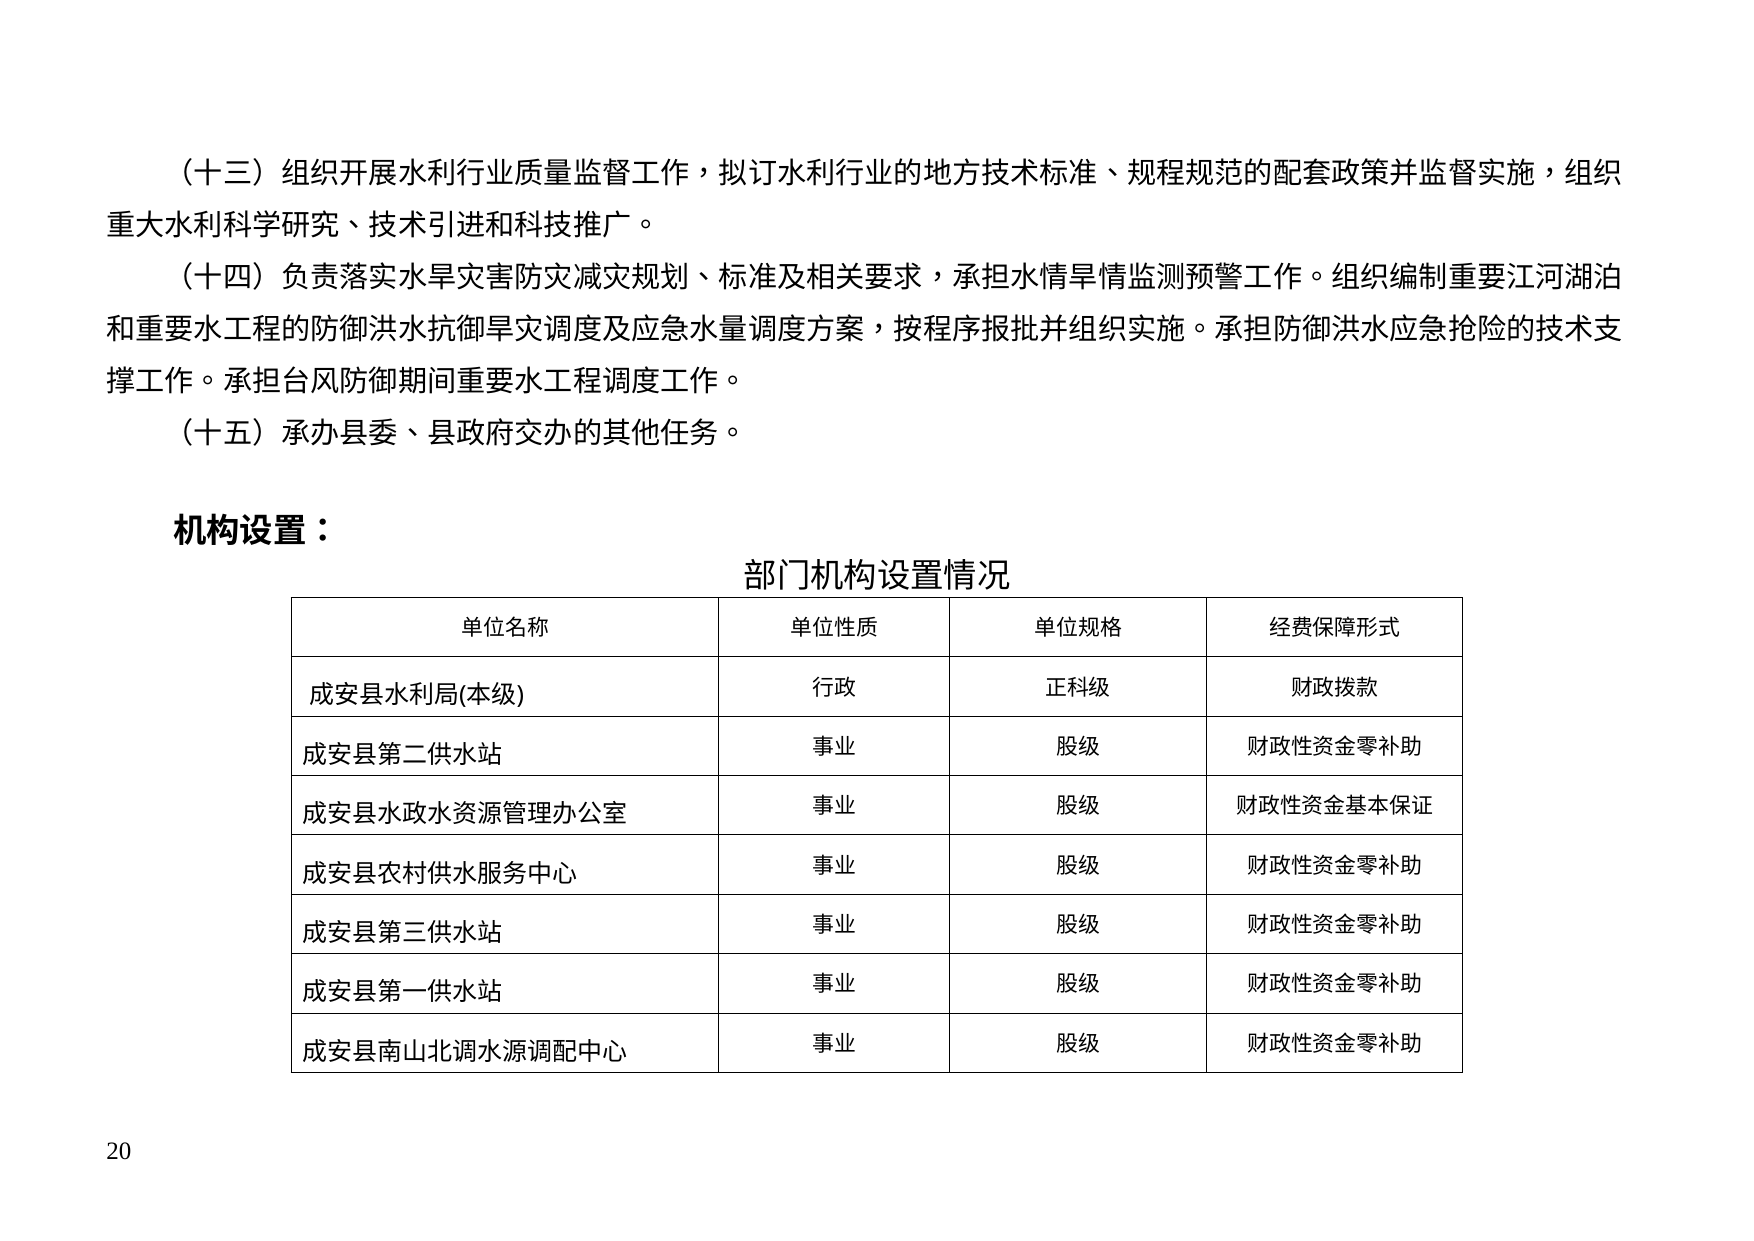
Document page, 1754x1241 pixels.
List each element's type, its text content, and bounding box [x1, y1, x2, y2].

text （十三）组织开展水利行业质量监督工作，拟订水利行业的地方技术标准、规程规范的配套政策并监督实施，组织重大水利科学研究、技术引进和科技推广。 [106, 142, 1648, 246]
table_cell 成安县第二供水站 [292, 717, 718, 775]
text 部门机构设置情况 [106, 552, 1648, 597]
table_cell 成安县水政水资源管理办公室 [292, 776, 718, 834]
table_cell 财政性资金零补助 [1207, 717, 1462, 775]
table_cell 成安县水利局(本级) [292, 657, 718, 716]
table_cell 正科级 [950, 657, 1206, 716]
table_cell 事业 [719, 954, 949, 1012]
table_cell 财政性资金零补助 [1207, 835, 1462, 894]
table_header 单位名称 [292, 598, 718, 656]
table_cell 股级 [950, 1014, 1206, 1072]
table_cell 事业 [719, 1014, 949, 1072]
table_cell 成安县南山北调水源调配中心 [292, 1014, 718, 1072]
table_cell 股级 [950, 895, 1206, 953]
text （十五）承办县委、县政府交办的其他任务。 [106, 402, 1648, 454]
table_header 经费保障形式 [1207, 598, 1462, 656]
table_cell 事业 [719, 895, 949, 953]
text 机构设置： [106, 506, 1648, 552]
table_cell 成安县第一供水站 [292, 954, 718, 1012]
table_cell 财政拨款 [1207, 657, 1462, 716]
table_cell 股级 [950, 776, 1206, 834]
table_cell 事业 [719, 835, 949, 894]
table_cell 股级 [950, 954, 1206, 1012]
table_cell 财政性资金零补助 [1207, 895, 1462, 953]
table_cell 行政 [719, 657, 949, 716]
table_cell 财政性资金零补助 [1207, 1014, 1462, 1072]
table_cell 财政性资金基本保证 [1207, 776, 1462, 834]
table_header 单位性质 [719, 598, 949, 656]
table_header 单位规格 [950, 598, 1206, 656]
table_cell 成安县农村供水服务中心 [292, 835, 718, 894]
table_cell 成安县第三供水站 [292, 895, 718, 953]
table_cell 股级 [950, 835, 1206, 894]
table_cell 股级 [950, 717, 1206, 775]
table_cell 财政性资金零补助 [1207, 954, 1462, 1012]
text （十四）负责落实水旱灾害防灾减灾规划、标准及相关要求，承担水情旱情监测预警工作。组织编制重要江河湖泊和重要水工程的防御洪水抗御旱灾调度及应急水量调度方案，按程序报批并组织实施。承担防御洪水应急抢险的技术支撑工作。承担台风防御期间重要水工程调度工作。 [106, 246, 1648, 402]
table_cell 事业 [719, 717, 949, 775]
table_cell 事业 [719, 776, 949, 834]
